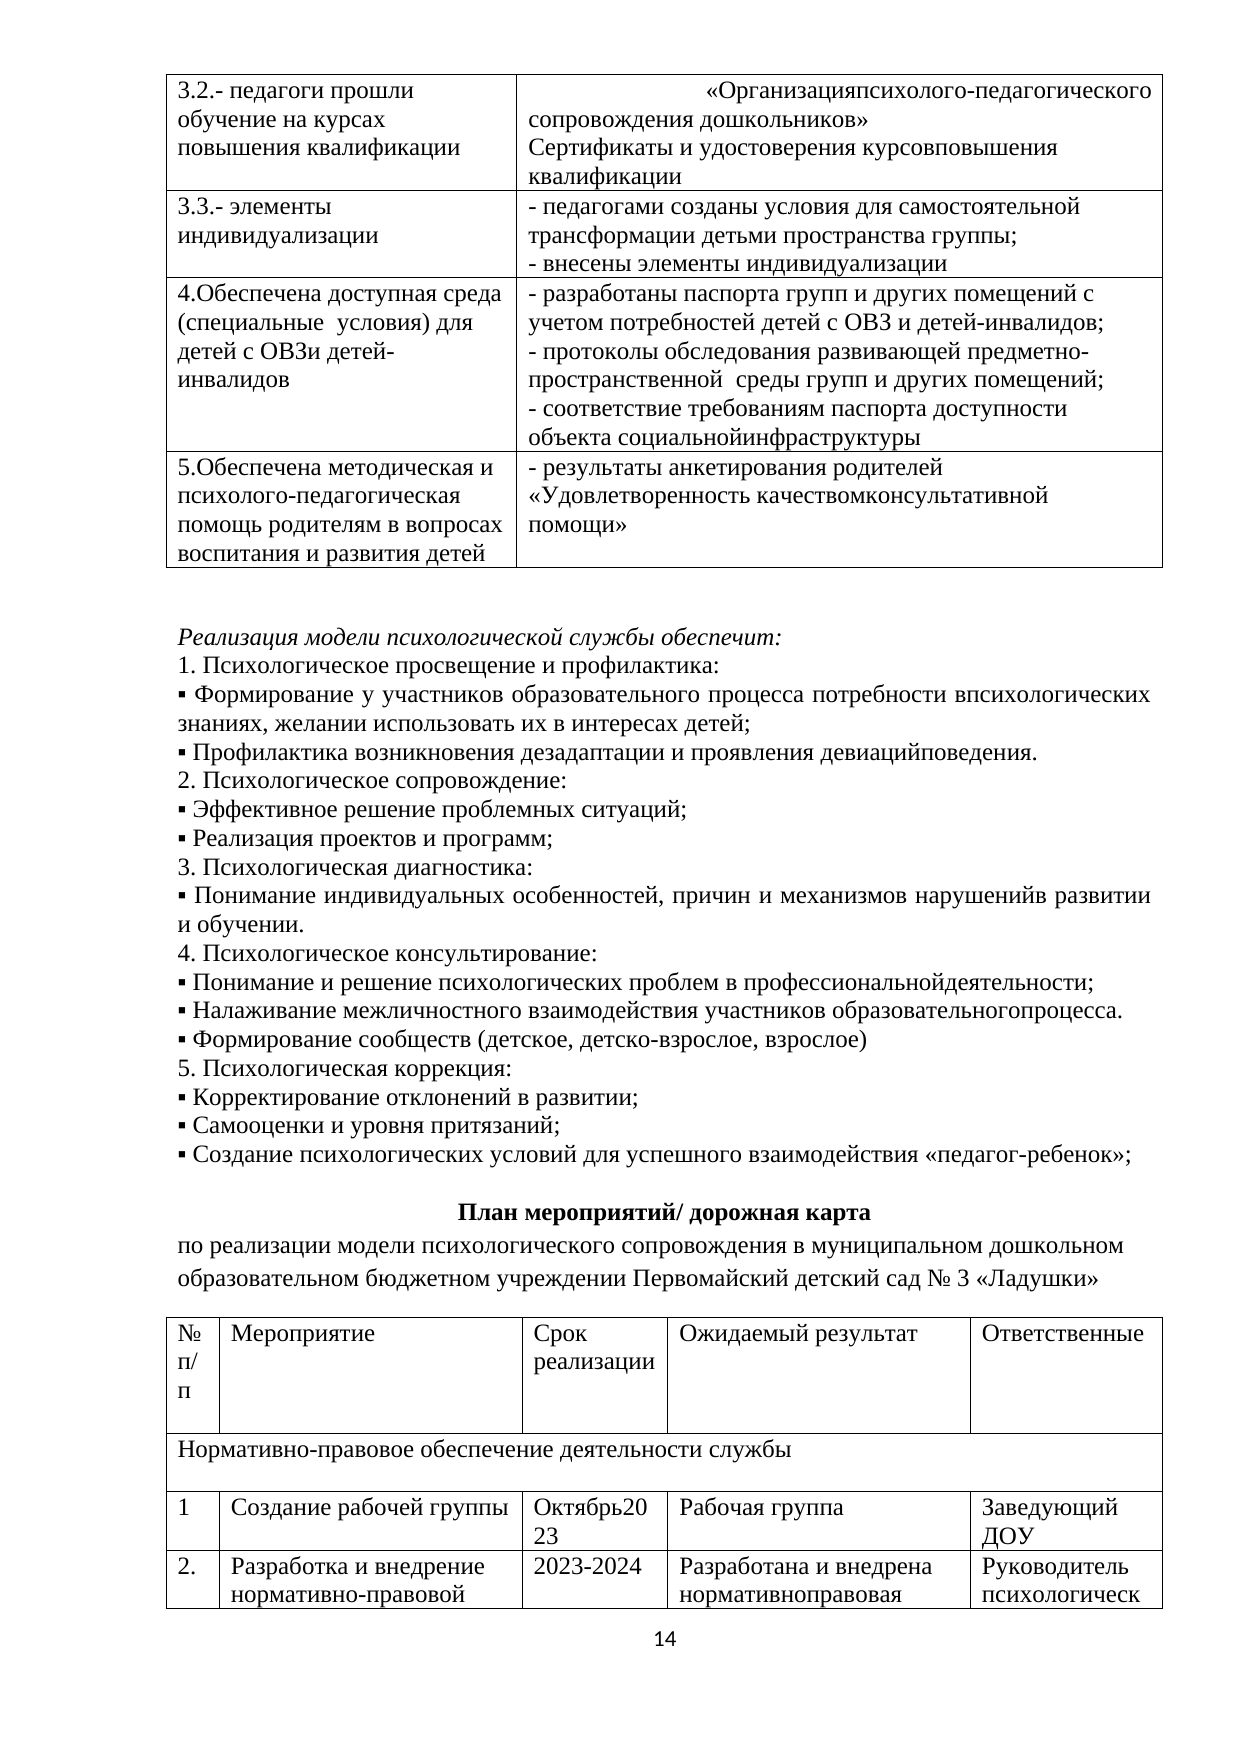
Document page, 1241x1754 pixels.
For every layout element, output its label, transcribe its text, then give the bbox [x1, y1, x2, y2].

text ▪ Формирование у участников образовательного процесса потребности впсихологических знаниях, желании использовать их в интересах детей; [177, 679, 1152, 737]
table_cell - разработаны паспорта групп и других помещений с учетом потребностей детей с ОВЗ и детей-инвалидов; - протоколы обследования развивающей предметно-пространственной среды групп и других помещений; - соответствие требованиям паспорта доступности объекта социальнойинфраструктуры [517, 278, 1162, 451]
table_cell 4.Обеспечена доступная среда (специальные условия) для детей с ОВЗи детей-инвалидов [167, 278, 516, 451]
table_cell Создание рабочей группы [220, 1492, 522, 1550]
text 5. Психологическая коррекция: [177, 1053, 1152, 1082]
table_cell «Организацияпсихолого-педагогического сопровождения дошкольников» Сертификаты и удостоверения курсовповышения квалификации [517, 75, 1162, 190]
text ▪ Корректирование отклонений в развитии; [177, 1082, 1152, 1110]
table_cell Рабочая группа [668, 1492, 970, 1550]
table_cell 3.3.- элементы индивидуализации [167, 191, 516, 277]
text Реализация модели психологической службы обеспечит: [177, 622, 1152, 650]
text ▪ Понимание и решение психологических проблем в профессиональнойдеятельности; [177, 967, 1152, 995]
text ▪ Формирование сообществ (детское, детско-взрослое, взрослое) [177, 1024, 1152, 1053]
table_cell 3.2.- педагоги прошли обучение на курсах повышения квалификации [167, 75, 516, 190]
table_header Ответственные [971, 1318, 1162, 1433]
text ▪ Налаживание межличностного взаимодействия участников образовательногопроцесса. [177, 995, 1152, 1024]
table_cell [220, 1551, 522, 1608]
text 1. Психологическое просвещение и профилактика: [177, 650, 1152, 679]
table_cell 5.Обеспечена методическая и психолого-педагогическая помощь родителям в вопросах воспитания и развития детей [167, 452, 516, 567]
table_cell Октябрь2023 [523, 1492, 667, 1550]
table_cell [668, 1551, 970, 1608]
table_header № п/п [167, 1318, 219, 1433]
text ▪ Создание психологических условий для успешного взаимодействия «педагог-ребенок»; [177, 1139, 1152, 1168]
text по реализации модели психологического сопровождения в муниципальном дошкольном образовательном бюджетном учреждении Первомайский детский сад № 3 «Ладушки» [177, 1230, 1152, 1291]
text ▪ Профилактика возникновения дезадаптации и проявления девиацийповедения. [177, 737, 1152, 765]
table_cell 1 [167, 1492, 219, 1550]
table_header Срок реализации [523, 1318, 667, 1433]
text ▪ Эффективное решение проблемных ситуаций; [177, 794, 1152, 823]
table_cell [971, 1551, 1162, 1608]
table_cell Нормативно-правовое обеспечение деятельности службы [167, 1434, 1162, 1491]
text 3. Психологическая диагностика: [177, 852, 1152, 880]
text ▪ Самооценки и уровня притязаний; [177, 1110, 1152, 1139]
table_cell - педагогами созданы условия для самостоятельной трансформации детьми пространства группы; - внесены элементы индивидуализации [517, 191, 1162, 277]
text ▪ Реализация проектов и программ; [177, 823, 1152, 852]
table_cell Заведующий ДОУ [971, 1492, 1162, 1550]
text 4. Психологическое консультирование: [177, 938, 1152, 967]
table_cell 2023-2024 [523, 1551, 667, 1608]
table_header Ожидаемый результат [668, 1318, 970, 1433]
text ▪ Понимание индивидуальных особенностей, причин и механизмов нарушенийв развитии и обучении. [177, 880, 1152, 938]
table_cell 2. [167, 1551, 219, 1608]
text План мероприятий/ дорожная карта [177, 1197, 1152, 1225]
table_header Мероприятие [220, 1318, 522, 1433]
table_cell - результаты анкетирования родителей «Удовлетворенность качествомконсультативной помощи» [517, 452, 1162, 567]
text 2. Психологическое сопровождение: [177, 765, 1152, 794]
